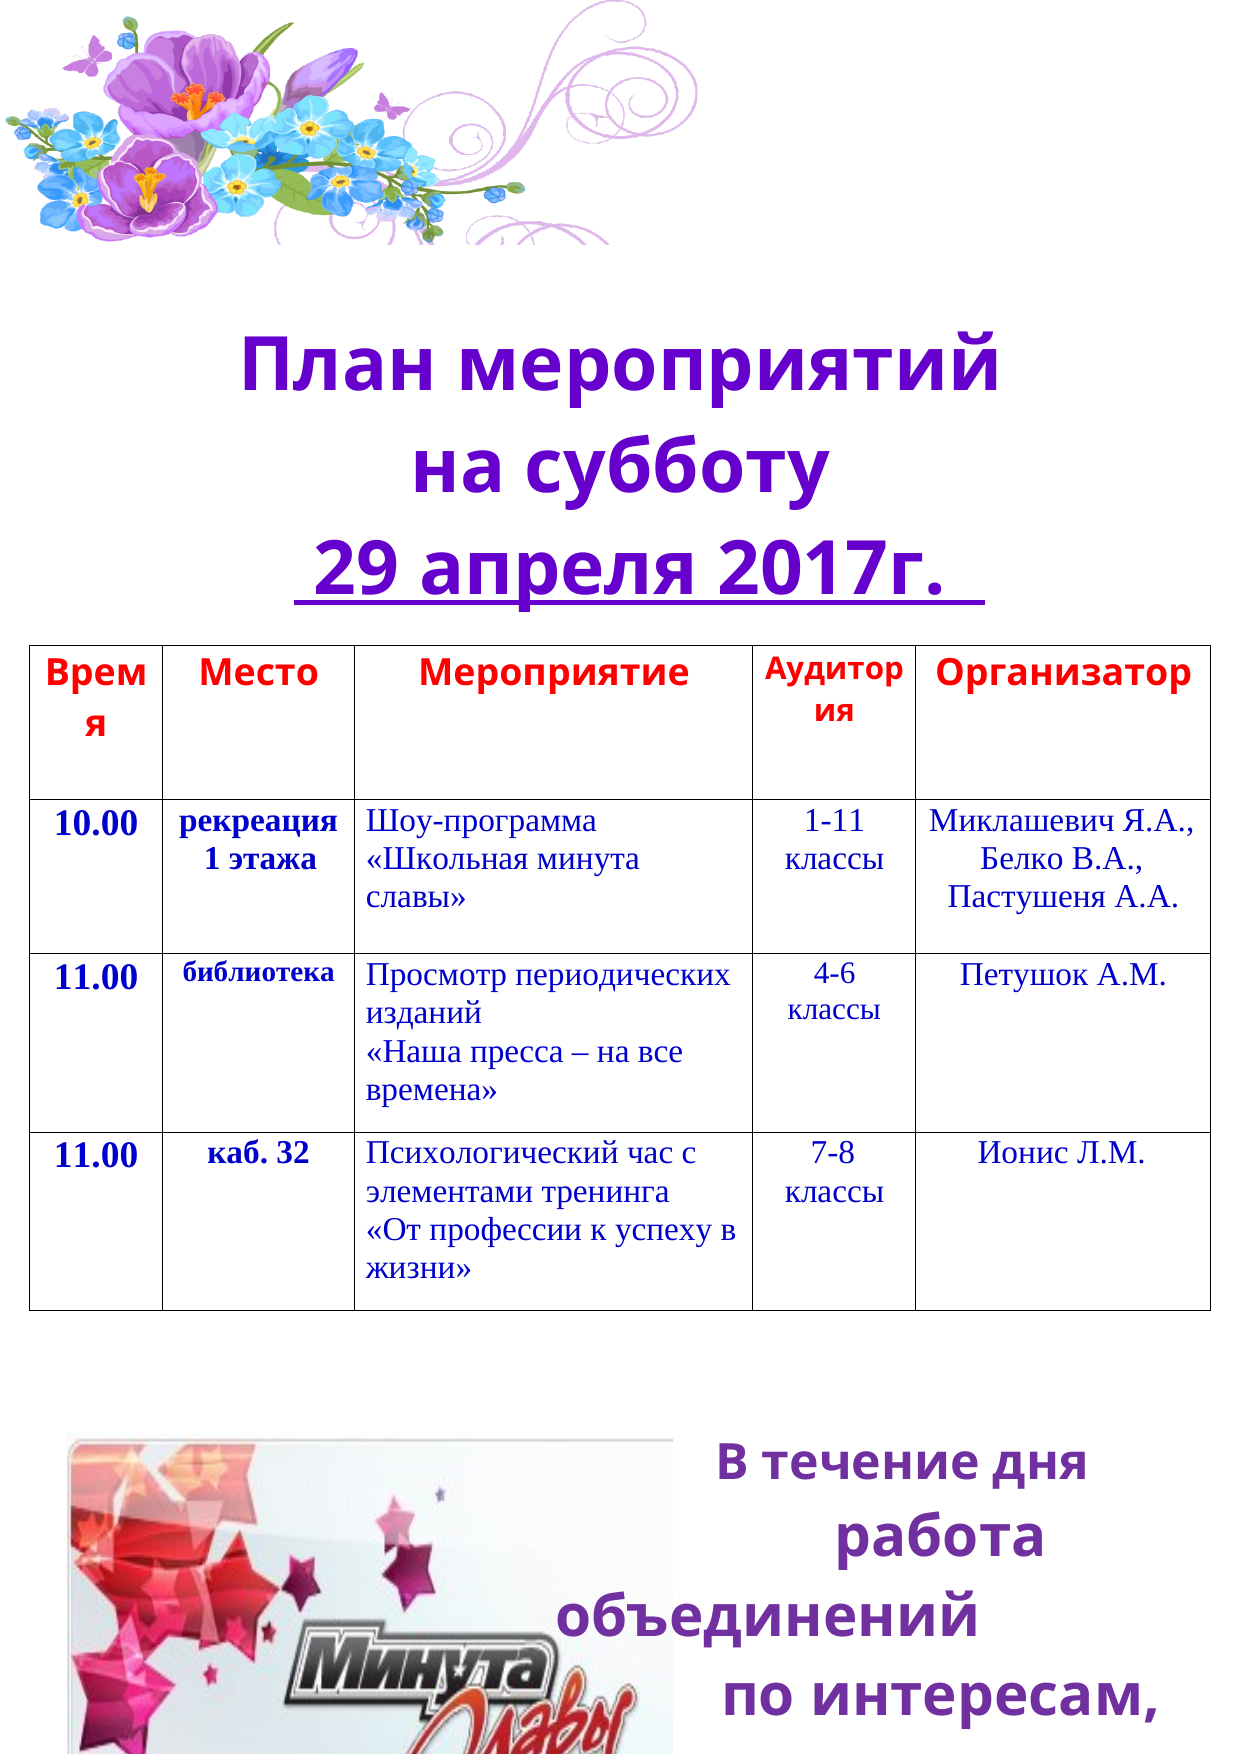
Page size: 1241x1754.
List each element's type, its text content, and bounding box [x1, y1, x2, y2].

table_cell 10.00 [30, 800, 162, 953]
table_header Аудитория [753, 646, 915, 799]
table_cell Миклашевич Я.А., Белко В.А., Пастушеня А.А. [916, 800, 1210, 953]
table_cell 11.00 [30, 954, 162, 1132]
text на субботу [0, 412, 1240, 514]
table_cell Петушок А.М. [916, 954, 1210, 1132]
table_header Организатор [916, 646, 1210, 799]
table_cell Ионис Л.М. [916, 1133, 1210, 1310]
table_cell рекреация 1 этажа [163, 800, 354, 953]
table_cell 11.00 [30, 1133, 162, 1310]
text работа объединений [295, 1494, 1240, 1653]
table_header Место [163, 646, 354, 799]
text по интересам, [295, 1653, 1240, 1733]
table_header Мероприятие [355, 646, 752, 799]
table_cell каб. 32 [163, 1133, 354, 1310]
text План мероприятий [0, 310, 1240, 412]
table_cell Просмотр периодических изданий «Наша пресса – на все времена» [355, 954, 752, 1132]
text В течение дня [295, 1426, 1240, 1494]
table_header Время [30, 646, 162, 799]
table_cell 1-11 классы [753, 800, 915, 953]
table_cell библиотека [163, 954, 354, 1132]
table_cell Психологический час с элементами тренинга «От профессии к успеху в жизни» [355, 1133, 752, 1310]
text 29 апреля 2017г. [0, 514, 1240, 616]
picture [66, 1433, 673, 1754]
table_cell 7-8 классы [753, 1133, 915, 1310]
picture [5, 0, 698, 245]
table_cell 4-6 классы [753, 954, 915, 1132]
table_cell Шоу-программа «Школьная минута славы» [355, 800, 752, 953]
